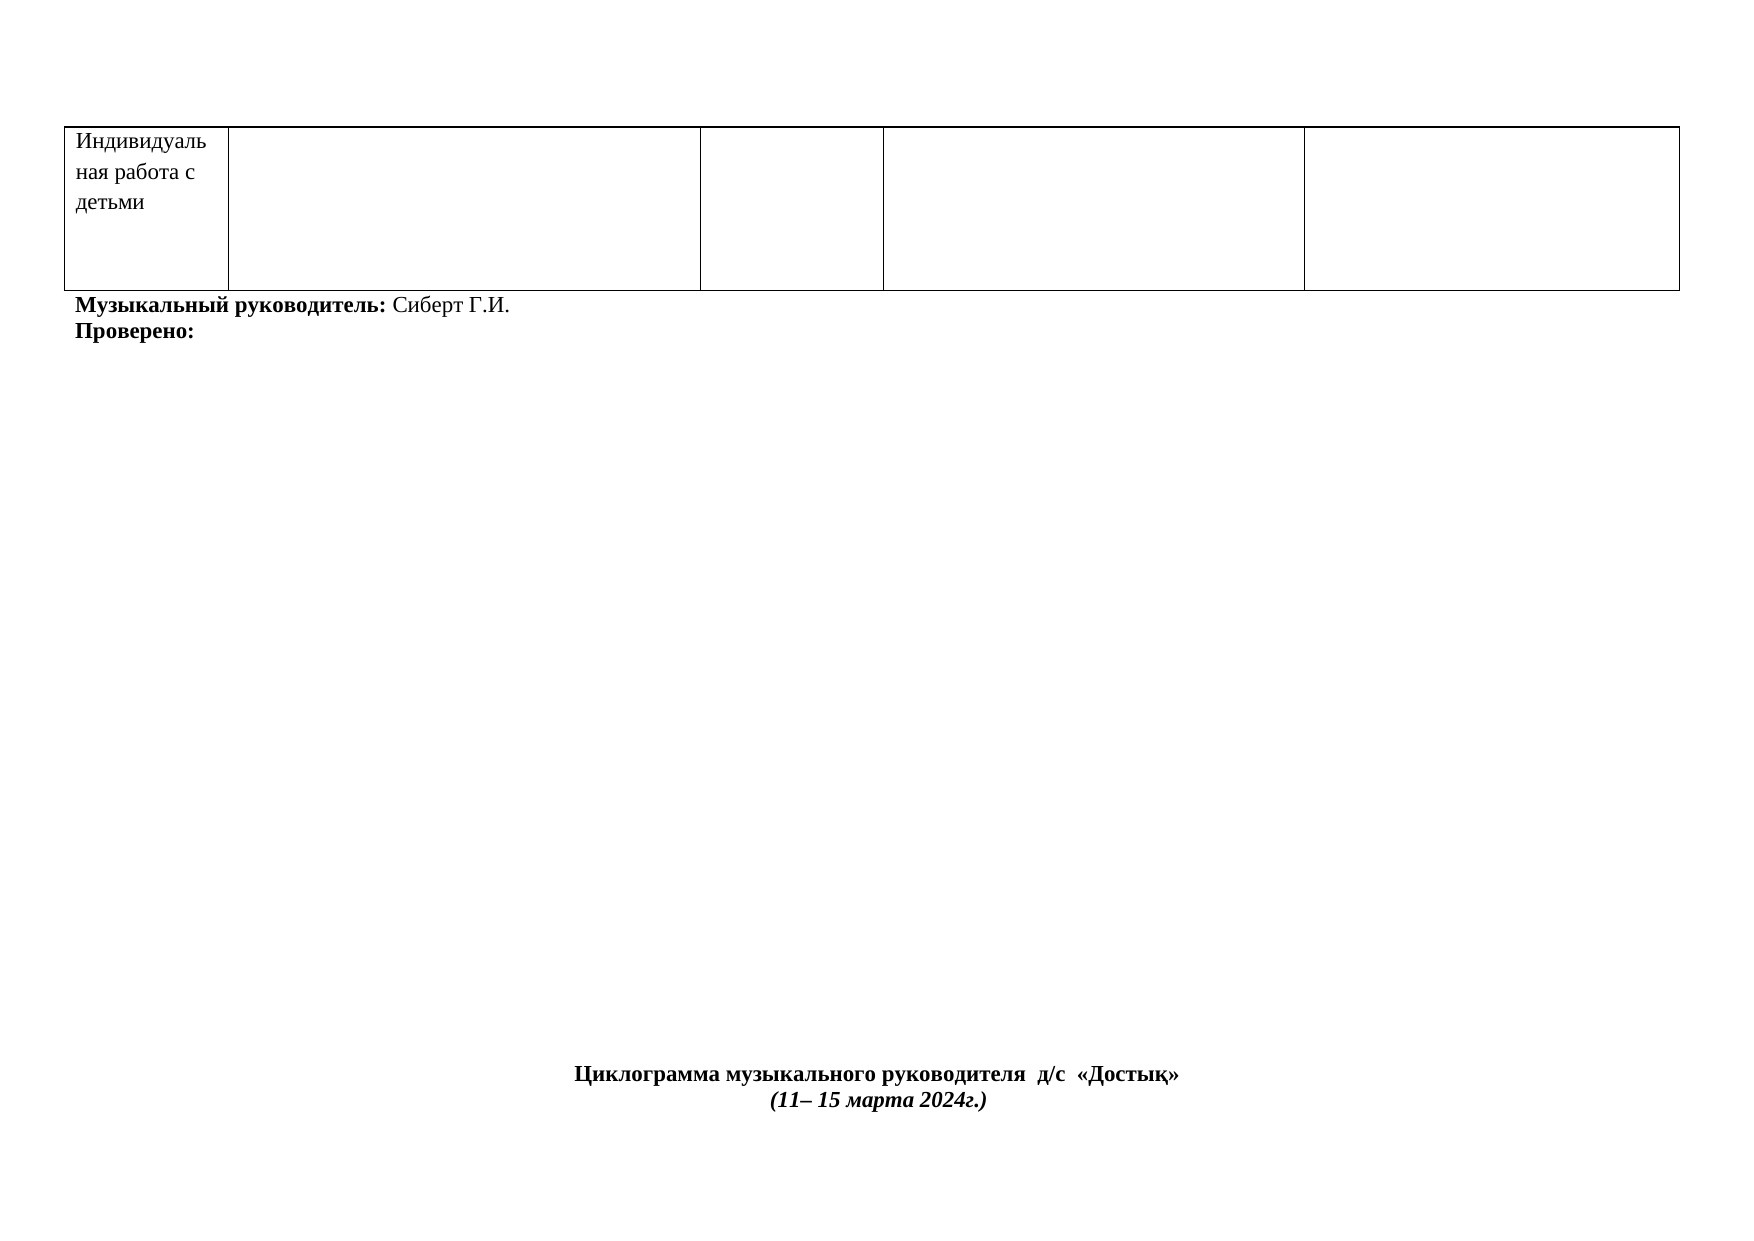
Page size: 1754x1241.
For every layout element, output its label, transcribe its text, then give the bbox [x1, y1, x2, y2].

text Циклограмма музыкального руководителя д/с «Достық» [75, 1060, 1679, 1086]
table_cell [884, 128, 1304, 290]
text Музыкальный руководитель: Сиберт Г.И. Проверено: [75, 291, 1679, 344]
table_cell [1305, 128, 1679, 290]
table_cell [229, 128, 700, 290]
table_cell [701, 128, 883, 290]
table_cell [65, 128, 228, 290]
text (11– 15 марта 2024г.) [75, 1086, 1679, 1113]
